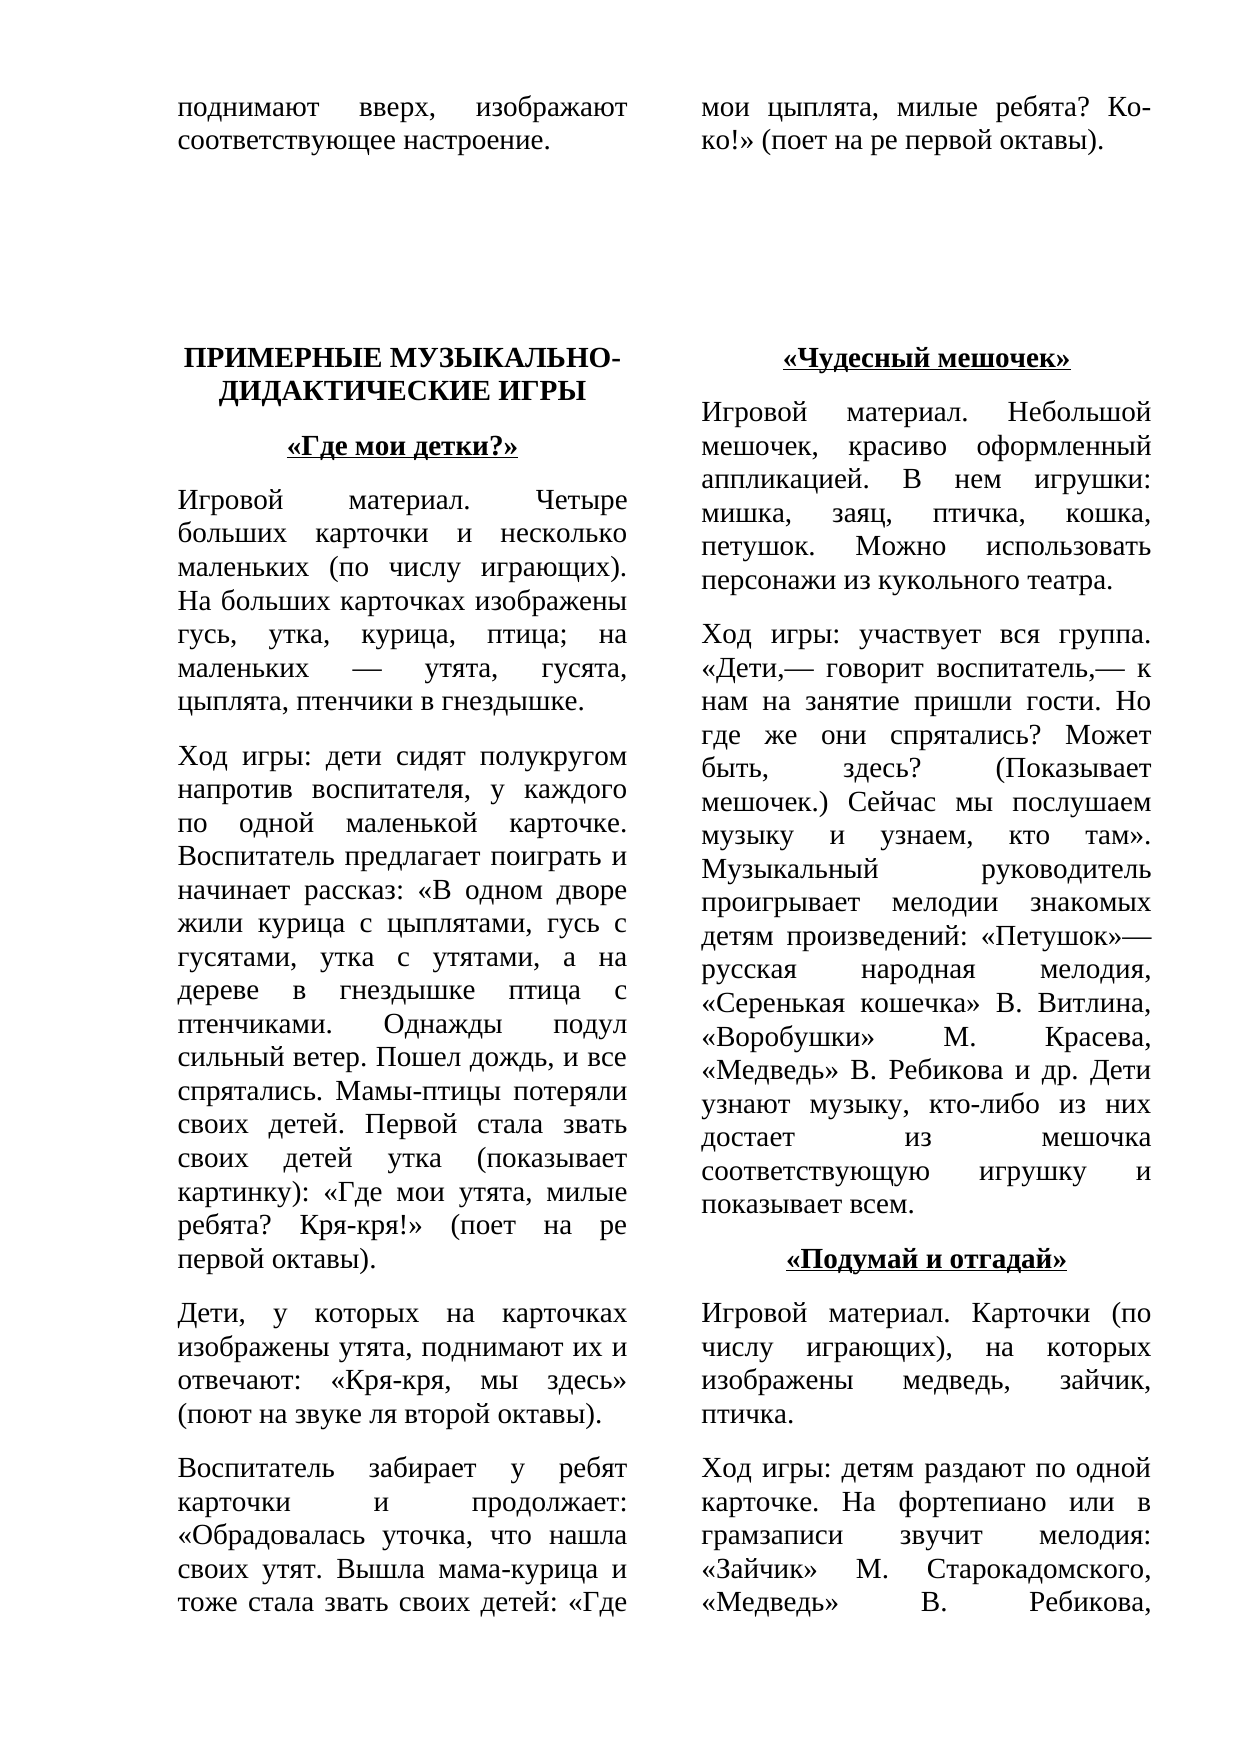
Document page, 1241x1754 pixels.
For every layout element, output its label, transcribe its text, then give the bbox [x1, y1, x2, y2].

text ПРИМЕРНЫЕ МУЗЫКАЛЬНО-ДИДАКТИЧЕСКИЕ ИГРЫ [177, 340, 627, 407]
text Дети, у которых на карточках изображены утята, поднимают их и отвечают: «Кря-кря, мы здесь» (поют на звуке ля второй октавы). [177, 1295, 627, 1429]
text Игровой материал. Карточки (по числу играющих), на которых изображены медведь, зайчик, птичка. [701, 1295, 1152, 1429]
text Ход игры: дети сидят полукругом напротив воспитателя, у каждого по одной маленькой карточке. Воспитатель предлагает поиграть и начинает рассказ: «В одном дворе жили курица с цыплятами, гусь с гусятами, утка с утятами, а на дереве в гнездышке птица с птенчиками. Однажды подул сильный ветер. Пошел дождь, и все спрятались. Мамы-птицы потеряли своих детей. Первой стала звать своих детей утка (показывает картинку): «Где мои утята, милые ребята? Кря-кря!» (поет на ре первой октавы). [177, 738, 627, 1274]
text «Подумай и отгадай» [701, 1241, 1152, 1274]
text Ход игры: участвует вся группа. «Дети,— говорит воспитатель,— к нам на занятие пришли гости. Но где же они спрятались? Может быть, здесь? (Показывает мешочек.) Сейчас мы послушаем музыку и узнаем, кто там». Музыкальный руководитель проигрывает мелодии знакомых детям произведений: «Петушок»— русская народная мелодия, «Серенькая кошечка» В. Витлина, «Воробушки» М. Красева, «Медведь» В. Ребикова и др. Дети узнают музыку, кто-либо из них достает из мешочка соответствующую игрушку и показывает всем. [701, 616, 1152, 1220]
text Игровой материал. Небольшой мешочек, красиво оформленный аппликацией. В нем игрушки: мишка, заяц, птичка, кошка, петушок. Можно использовать персонажи из кукольного театра. [701, 394, 1152, 595]
text Воспитатель забирает у ребят карточки и продолжает: «Обрадовалась уточка, что нашла своих утят. Вышла мама-курица и тоже стала звать своих детей: «Где мои цыплята, милые ребята? Ко-ко!» (поет на ре первой октавы). [701, 89, 1152, 156]
text Воспитатель забирает у ребят карточки и продолжает: «Обрадовалась уточка, что нашла своих утят. Вышла мама-курица и тоже стала звать своих детей: «Где мои цыплята, милые ребята? Ко-ко!» (поет на ре первой октавы). [177, 1450, 627, 1618]
text «Чудесный мешочек» [701, 340, 1152, 373]
text Игровой материал. Четыре больших карточки и несколько маленьких (по числу играющих). На больших карточках изображены гусь, утка, курица, птица; на маленьких — утята, гусята, цыплята, птенчики в гнездышке. [177, 482, 627, 717]
text «Где мои детки?» [177, 428, 627, 461]
